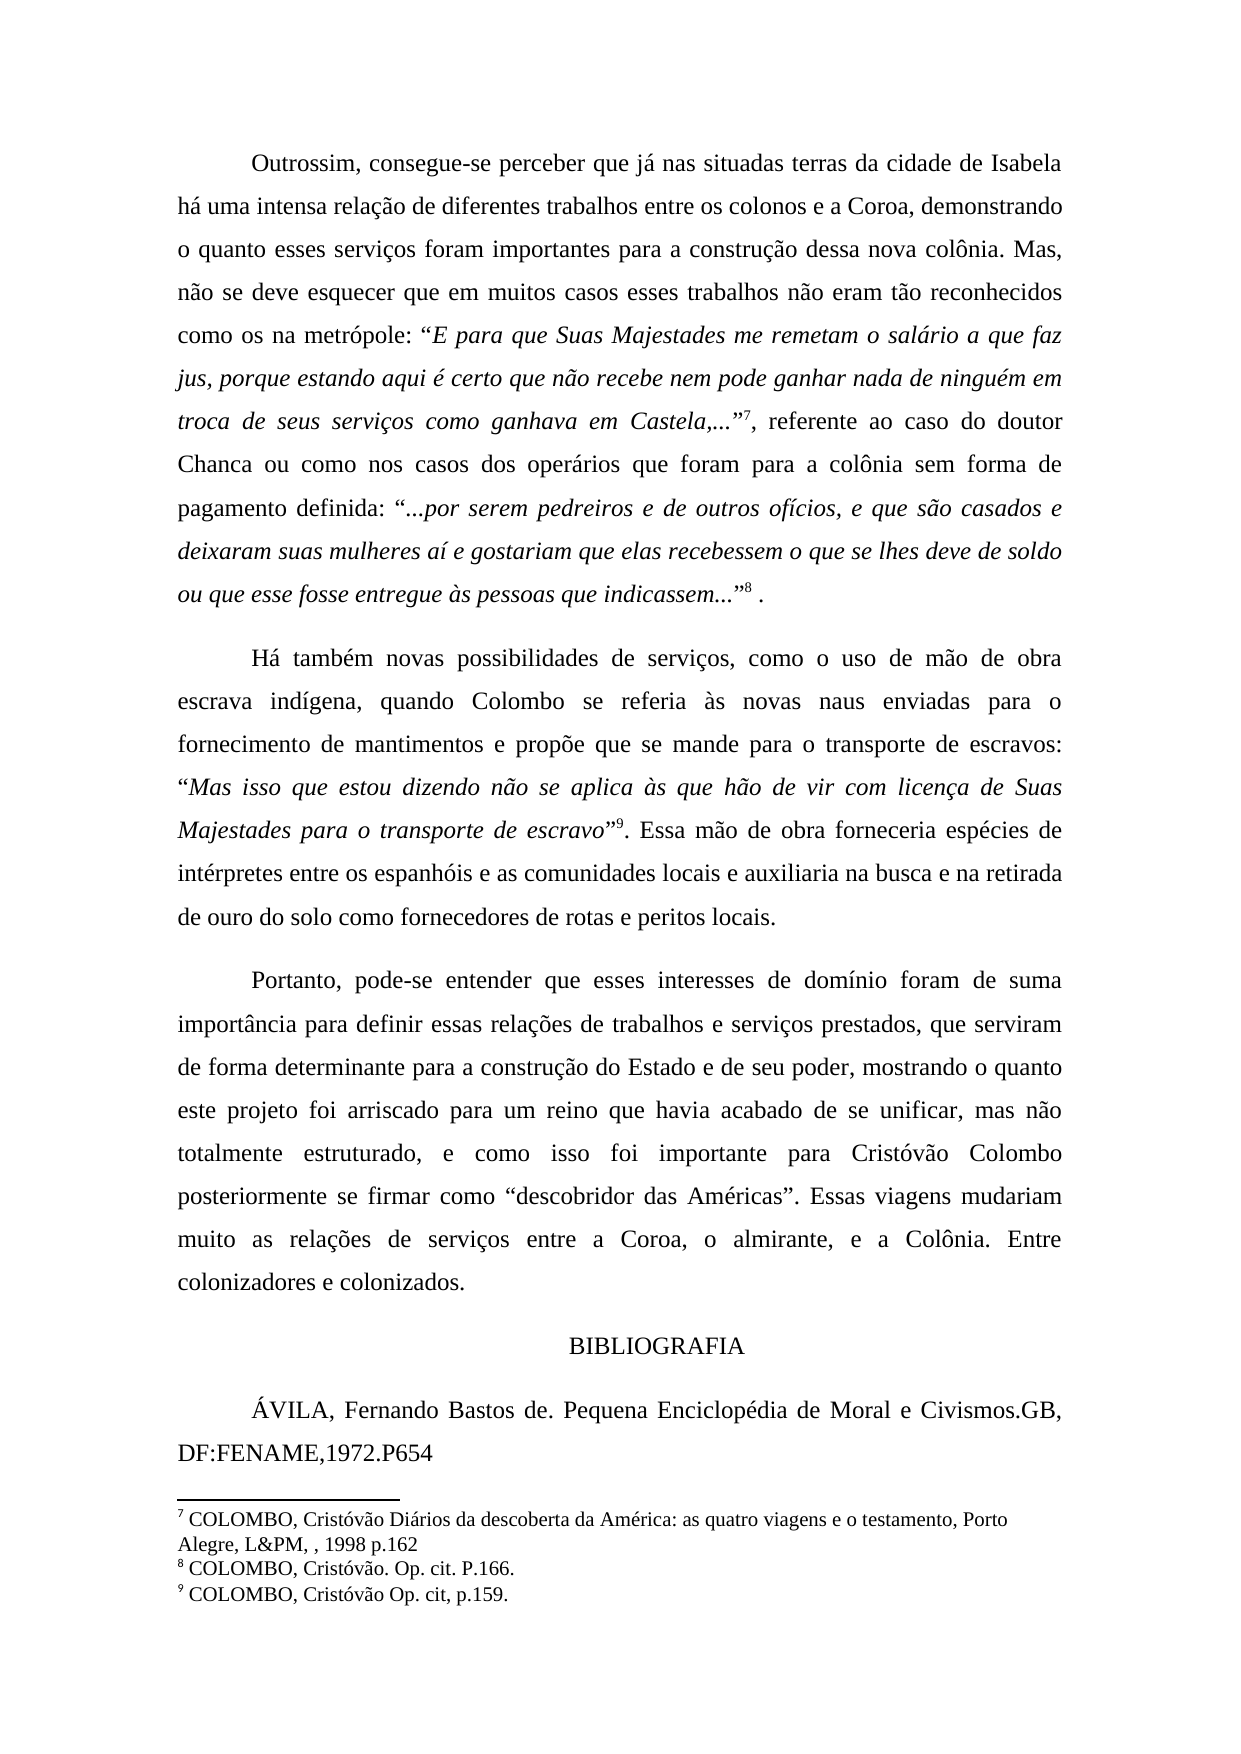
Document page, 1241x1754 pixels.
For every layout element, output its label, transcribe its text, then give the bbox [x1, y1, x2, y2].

text ÁVILA, Fernando Bastos de. Pequena Enciclopédia de Moral e Civismos.GB, DF:FENAME,1972.P654 [177, 1395, 1063, 1467]
text Portanto, pode-se entender que esses interesses de domínio foram de suma importância para definir essas relações de trabalhos e serviços prestados, que serviram de forma determinante para a construção do Estado e de seu poder, mostrando o quanto este projeto foi arriscado para um reino que havia acabado de se unificar, mas não totalmente estruturado, e como isso foi importante para Cristóvão Colombo posteriormente se firmar como “descobridor das Américas”. Essas viagens mudariam muito as relações de serviços entre a Coroa, o almirante, e a Colônia. Entre colonizadores e colonizados. [177, 966, 1063, 1296]
text BIBLIOGRAFIA [177, 1331, 1063, 1360]
text Outrossim, consegue-se perceber que já nas situadas terras da cidade de Isabela há uma intensa relação de diferentes trabalhos entre os colonos e a Coroa, demonstrando o quanto esses serviços foram importantes para a construção dessa nova colônia. Mas, não se deve esquecer que em muitos casos esses trabalhos não eram tão reconhecidos como os na metrópole: “E para que Suas Majestades me remetam o salário a que faz jus, porque estando aqui é certo que não recebe nem pode ganhar nada de ninguém em troca de seus serviços como ganhava em Castela,...”, referente ao caso do doutor Chanca ou como nos casos dos operários que foram para a colônia sem forma de pagamento definida: “...por serem pedreiros e de outros ofícios, e que são casados e deixaram suas mulheres aí e gostariam que elas recebessem o que se lhes deve de soldo ou que esse fosse entregue às pessoas que indicassem...” . [177, 148, 1063, 608]
text Há também novas possibilidades de serviços, como o uso de mão de obra escrava indígena, quando Colombo se referia às novas naus enviadas para o fornecimento de mantimentos e propõe que se mande para o transporte de escravos: “Mas isso que estou dizendo não se aplica às que hão de vir com licença de Suas Majestades para o transporte de escravo”. Essa mão de obra forneceria espécies de intérpretes entre os espanhóis e as comunidades locais e auxiliaria na busca e na retirada de ouro do solo como fornecedores de rotas e peritos locais. [177, 643, 1063, 930]
